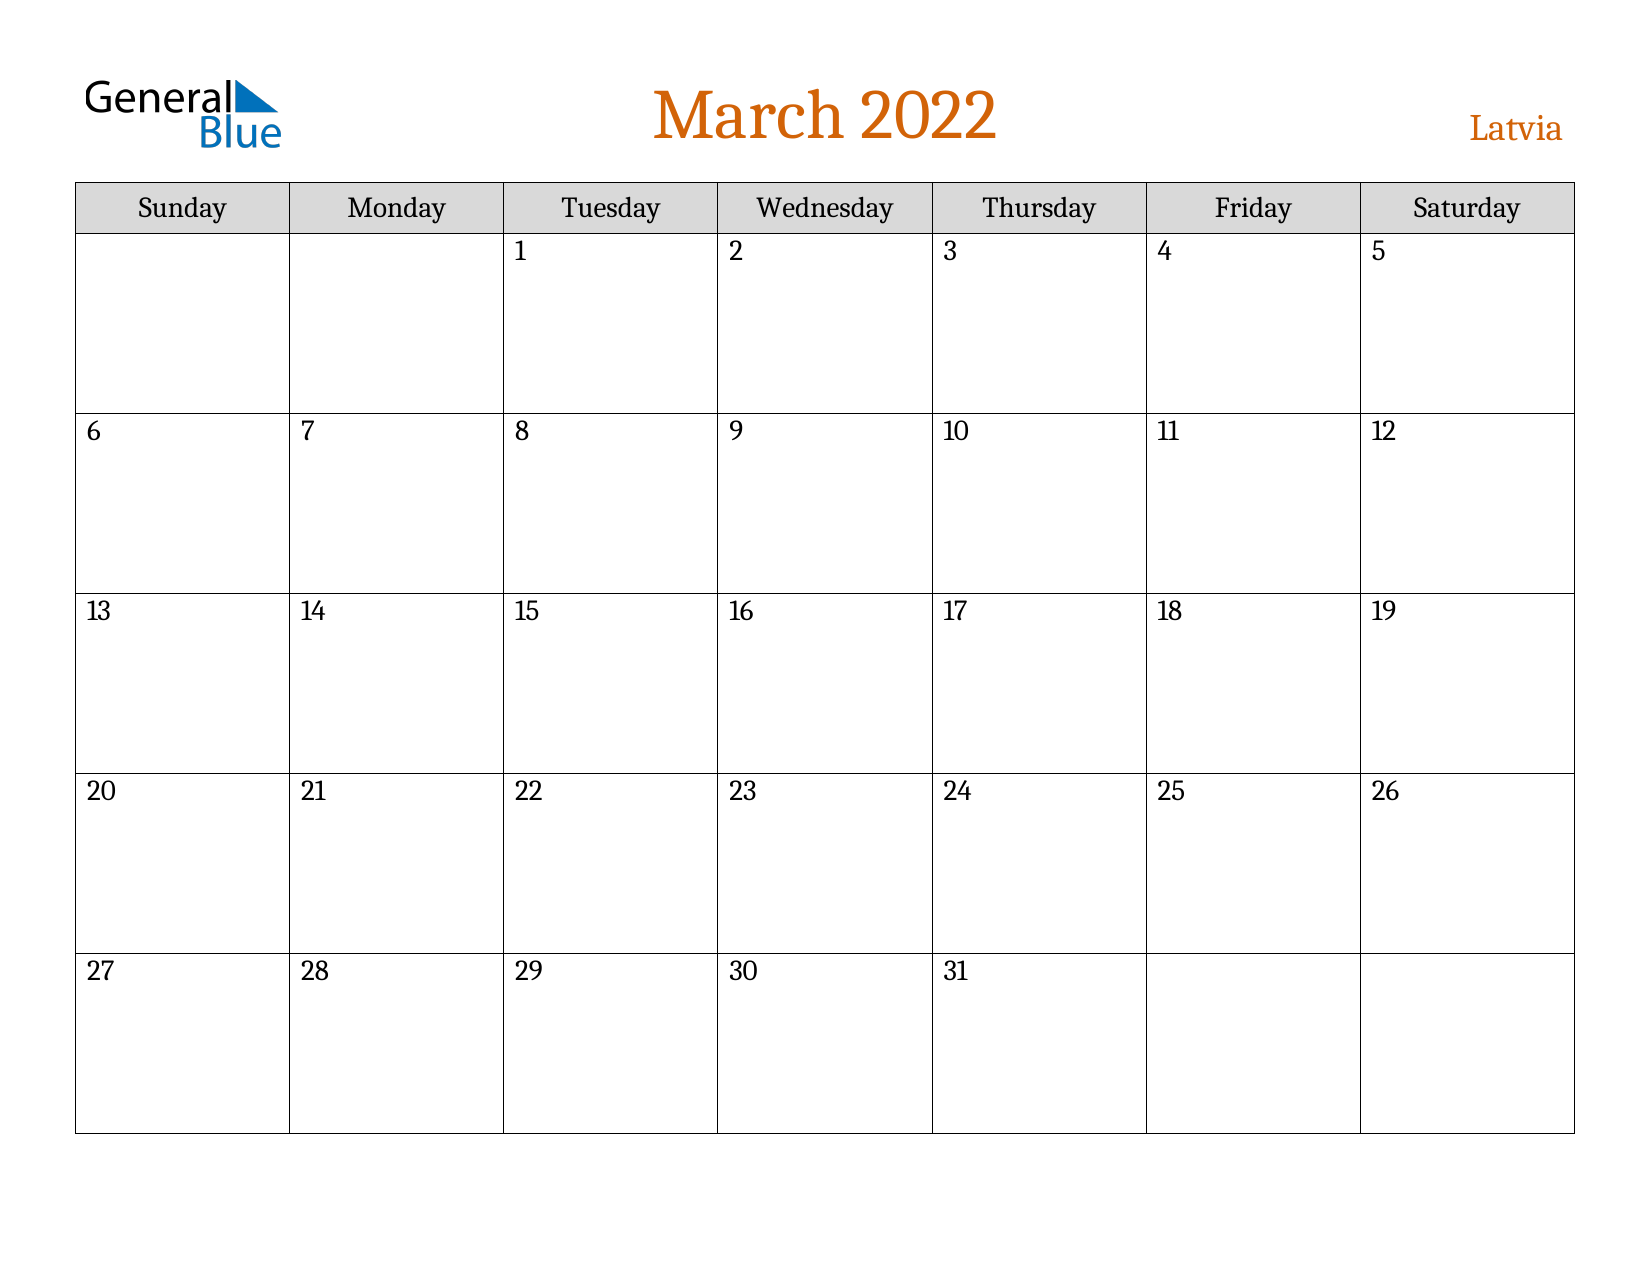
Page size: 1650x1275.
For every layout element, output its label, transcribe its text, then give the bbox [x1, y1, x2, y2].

table_cell 11 [1147, 414, 1360, 450]
table_cell Friday [1147, 183, 1360, 233]
table_cell Tuesday [504, 183, 717, 233]
table_cell [76, 630, 289, 773]
table_cell [504, 270, 717, 413]
table_cell Wednesday [718, 183, 932, 233]
table_cell [1361, 990, 1574, 1133]
table_cell 24 [933, 774, 1146, 810]
table_cell [1147, 270, 1360, 413]
table_header [76, 75, 503, 182]
table_cell [76, 810, 289, 953]
table_cell [718, 450, 932, 593]
table_cell [290, 990, 503, 1133]
table_cell [1147, 450, 1360, 593]
table_cell 5 [1361, 234, 1574, 270]
table_cell 7 [290, 414, 503, 450]
table_cell 22 [504, 774, 717, 810]
table_cell Sunday [76, 183, 289, 233]
table_cell [933, 810, 1146, 953]
table_cell [76, 234, 289, 270]
table_cell [718, 990, 932, 1133]
table_cell 19 [1361, 594, 1574, 630]
table_cell 26 [1361, 774, 1574, 810]
table_cell 10 [933, 414, 1146, 450]
table_cell Thursday [933, 183, 1146, 233]
table_cell [1361, 810, 1574, 953]
table_cell [76, 270, 289, 413]
table_cell 3 [933, 234, 1146, 270]
table_cell [933, 270, 1146, 413]
table_cell 6 [76, 414, 289, 450]
table_cell 31 [933, 954, 1146, 990]
table_header March 2022 [504, 75, 1146, 182]
table_cell [1361, 630, 1574, 773]
table_cell 18 [1147, 594, 1360, 630]
table_cell 20 [76, 774, 289, 810]
table_cell [290, 810, 503, 953]
table_cell [718, 810, 932, 953]
table_cell Saturday [1361, 183, 1574, 233]
table_cell [1147, 990, 1360, 1133]
table_cell [504, 450, 717, 593]
table_cell Monday [290, 183, 503, 233]
table_cell 2 [718, 234, 932, 270]
table_cell [290, 630, 503, 773]
table_cell [1361, 450, 1574, 593]
table_header Latvia [1146, 75, 1574, 182]
table_cell [504, 990, 717, 1133]
table_cell 12 [1361, 414, 1574, 450]
table_cell [1147, 630, 1360, 773]
table_cell [933, 450, 1146, 593]
table_cell 13 [76, 594, 289, 630]
table_cell [76, 450, 289, 593]
table_cell [290, 234, 503, 270]
table_cell [718, 630, 932, 773]
table_cell 4 [1147, 234, 1360, 270]
table_cell [290, 270, 503, 413]
table_cell 16 [718, 594, 932, 630]
table_cell [718, 270, 932, 413]
table_cell 14 [290, 594, 503, 630]
table_cell 29 [504, 954, 717, 990]
table_cell [290, 450, 503, 593]
table_cell 23 [718, 774, 932, 810]
table_cell 30 [718, 954, 932, 990]
table_cell [1361, 270, 1574, 413]
table_cell 15 [504, 594, 717, 630]
table_cell [1147, 954, 1360, 990]
table_cell [1361, 954, 1574, 990]
table_cell [933, 990, 1146, 1133]
table_cell [504, 630, 717, 773]
table_cell [76, 990, 289, 1133]
table_cell 28 [290, 954, 503, 990]
table_cell 17 [933, 594, 1146, 630]
table_cell [1147, 810, 1360, 953]
table_cell 27 [76, 954, 289, 990]
picture [86, 80, 281, 148]
table_cell 9 [718, 414, 932, 450]
table_cell [933, 630, 1146, 773]
table_cell [504, 810, 717, 953]
table_cell 8 [504, 414, 717, 450]
table_cell 21 [290, 774, 503, 810]
table_cell 25 [1147, 774, 1360, 810]
table_cell 1 [504, 234, 717, 270]
